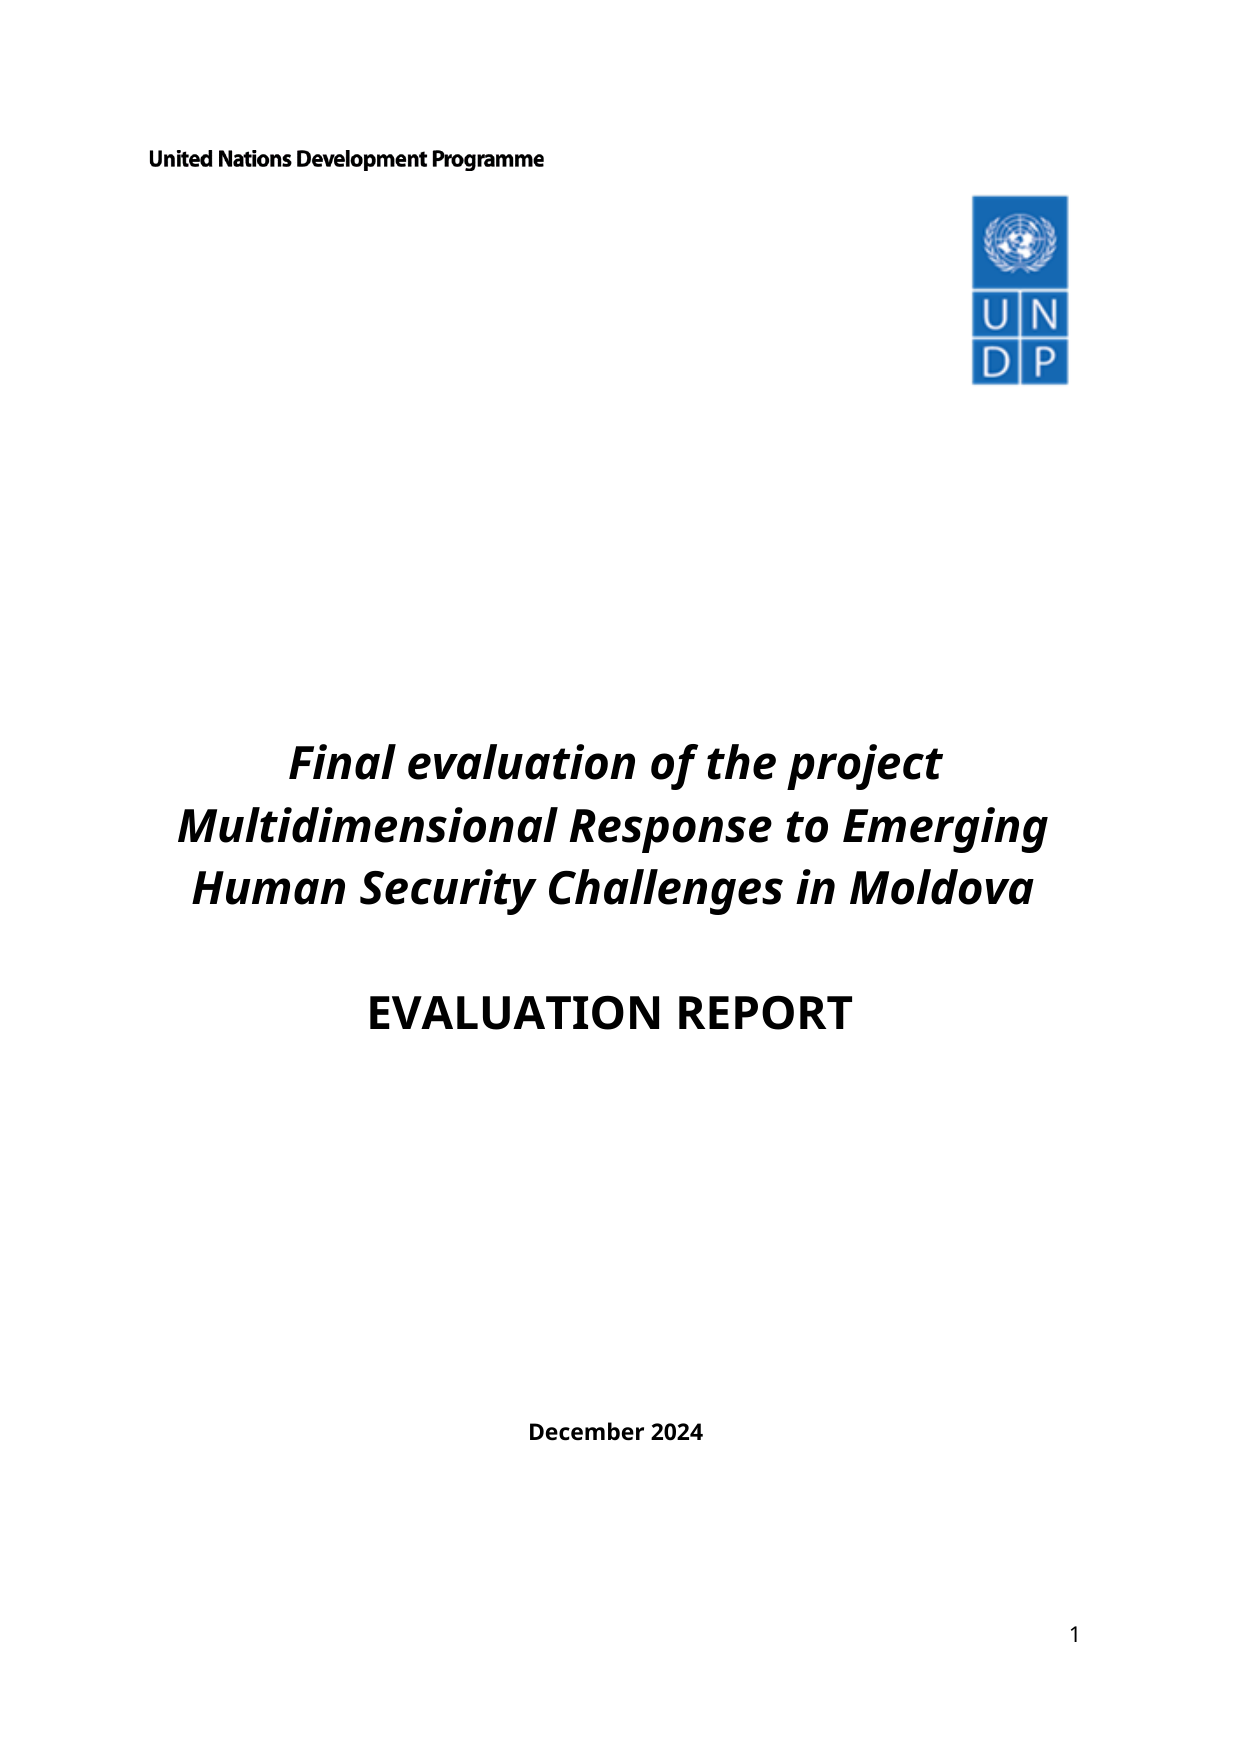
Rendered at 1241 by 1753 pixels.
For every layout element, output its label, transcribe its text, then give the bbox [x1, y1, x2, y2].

picture [927, 150, 1118, 432]
picture [149, 150, 544, 171]
text EVALUATION REPORT [150, 980, 1081, 1072]
text December 2024 [150, 1416, 1081, 1447]
text Final evaluation of the project [150, 731, 1081, 793]
text Multidimensional Response to Emerging Human Security Challenges in Moldova [150, 793, 1081, 918]
